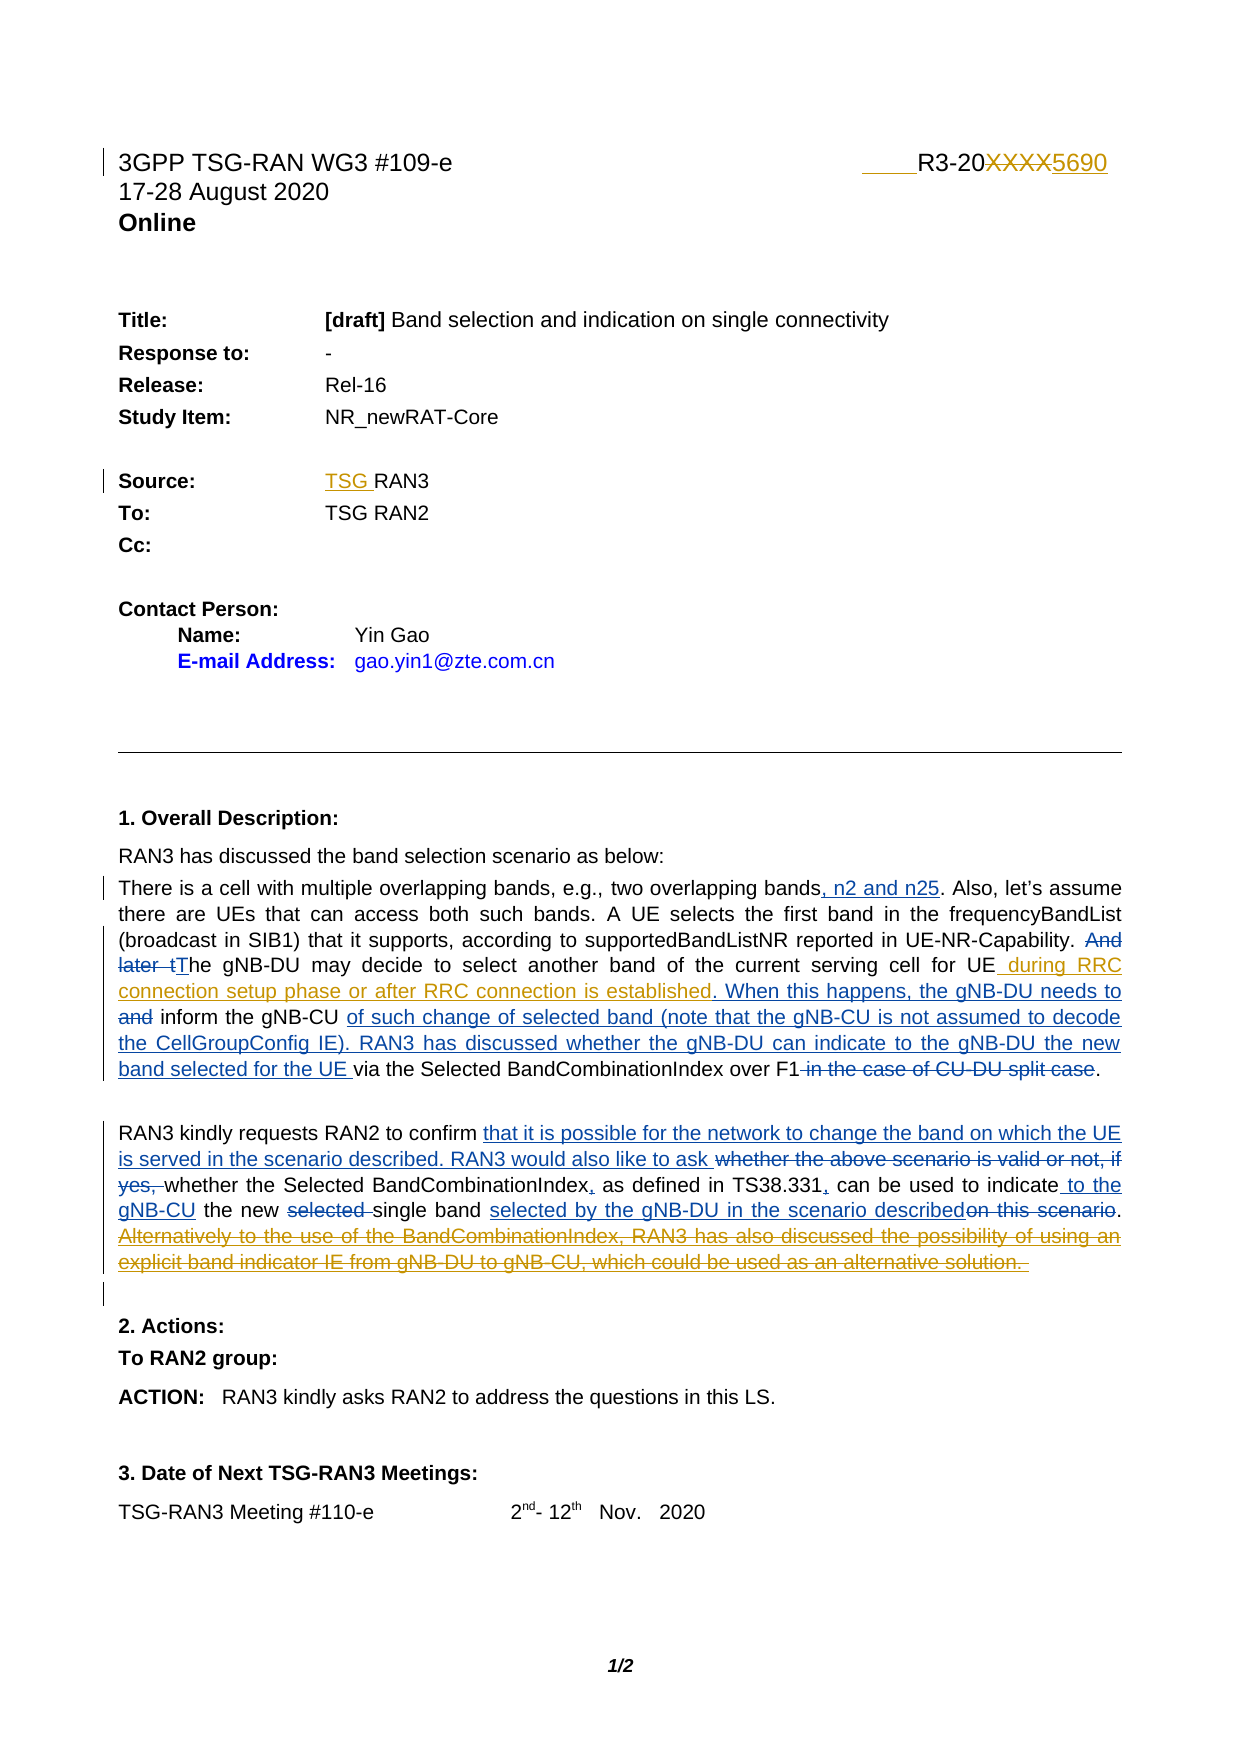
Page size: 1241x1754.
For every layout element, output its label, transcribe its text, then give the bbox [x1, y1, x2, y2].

text Source: RAN3 [118, 469, 1122, 493]
text E-mail Address: gao.yin1@zte.com.cn [177, 649, 1122, 673]
text To: TSG RAN2 [118, 501, 1122, 525]
text RAN3 has discussed the band selection scenario as below: [118, 844, 1122, 868]
text 3GPP TSG-RAN WG3 #109-e R3-20 [118, 148, 1122, 176]
text Study Item: NR_newRAT-Core [118, 405, 1122, 429]
text TSG-RAN3 Meeting #110-e 2nd- 12th Nov. 2020 [118, 1499, 1122, 1523]
text ACTION: RAN3 kindly asks RAN2 to address the questions in this LS. [118, 1384, 1122, 1408]
text 3. Date of Next TSG-RAN3 Meetings: [118, 1461, 1122, 1485]
text Title: [draft] Band selection and indication on single connectivity [118, 307, 1122, 332]
text Response to: - [118, 341, 1122, 364]
text 2. Actions: [118, 1314, 1122, 1338]
text Cc: [118, 533, 1122, 557]
text Name: Yin Gao [177, 623, 1122, 647]
text There is a cell with multiple overlapping bands, e.g., two overlapping bands. Also, let’s assume there are UEs that can access both such bands. A UE selects the first band in the frequencyBandList (broadcast in SIB1) that it supports, according to supportedBandListNR reported in UE-NR-Capability. he gNB-DU may decide to select another band of the current serving cell for UE inform the gNB-CU via the Selected BandCombinationIndex over F1. [118, 1001, 1122, 1081]
text Contact Person: [118, 597, 1122, 621]
text To RAN2 group: [118, 1346, 1122, 1370]
text Online [118, 207, 1122, 236]
text Release: Rel-16 [118, 373, 1122, 397]
text 17-28 August 2020 [118, 176, 1122, 205]
text RAN3 kindly requests RAN2 to confirm whether the Selected BandCombinationIndex as defined in TS38.331 can be used to indicate the new single band . [118, 1121, 1122, 1274]
text 1. Overall Description: [118, 805, 1122, 829]
text There is a cell with multiple overlapping bands, e.g., two overlapping bands. Also, let’s assume there are UEs that can access both such bands. A UE selects the first band in the frequencyBandList (broadcast in SIB1) that it supports, according to supportedBandListNR reported in UE-NR-Capability. he gNB-DU may decide to select another band of the current serving cell for UE inform the gNB-CU via the Selected BandCombinationIndex over F1. [118, 876, 1122, 1000]
